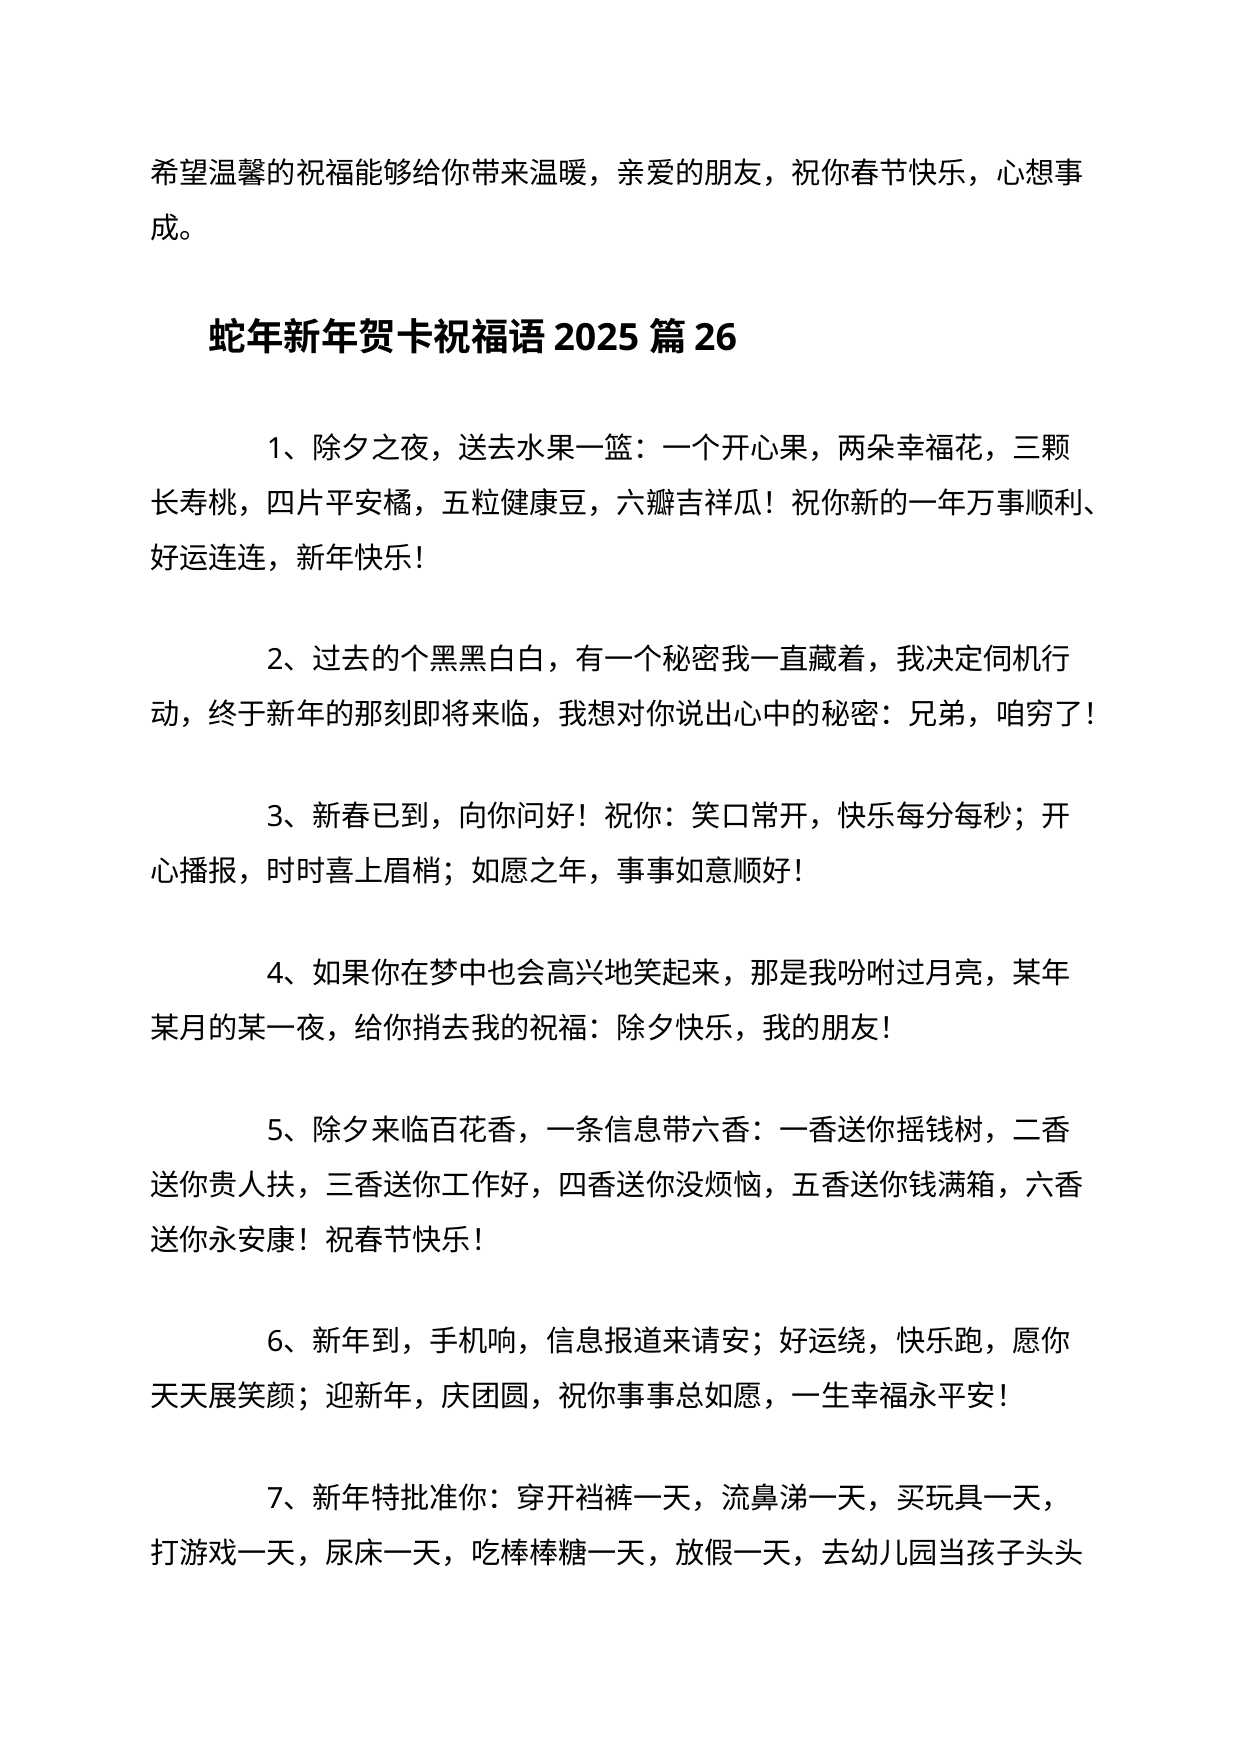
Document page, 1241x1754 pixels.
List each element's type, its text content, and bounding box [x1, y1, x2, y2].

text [150, 1475, 1090, 1572]
text 1、除夕之夜，送去水果一篮：一个开心果，两朵幸福花，三颗长寿桃，四片平安橘，五粒健康豆，六瓣吉祥瓜！祝你新的一年万事顺利、好运连连，新年快乐！ [150, 424, 1090, 576]
text 2、过去的个黑黑白白，有一个秘密我一直藏着，我决定伺机行动，终于新年的那刻即将来临，我想对你说出心中的秘密：兄弟，咱穷了！ [150, 636, 1090, 733]
text 蛇年新年贺卡祝福语2025 篇26 [150, 307, 1090, 361]
text 4、如果你在梦中也会高兴地笑起来，那是我吩咐过月亮，某年某月的某一夜，给你捎去我的祝福：除夕快乐，我的朋友！ [150, 949, 1090, 1047]
text 5、除夕来临百花香，一条信息带六香：一香送你摇钱树，二香送你贵人扶，三香送你工作好，四香送你没烦恼，五香送你钱满箱，六香送你永安康！祝春节快乐！ [150, 1106, 1090, 1258]
text 3、新春已到，向你问好！祝你：笑口常开，快乐每分每秒；开心播报，时时喜上眉梢；如愿之年，事事如意顺好！ [150, 793, 1090, 890]
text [150, 150, 1090, 247]
text 6、新年到，手机响，信息报道来请安；好运绕，快乐跑，愿你天天展笑颜；迎新年，庆团圆，祝你事事总如愿，一生幸福永平安！ [150, 1318, 1090, 1415]
